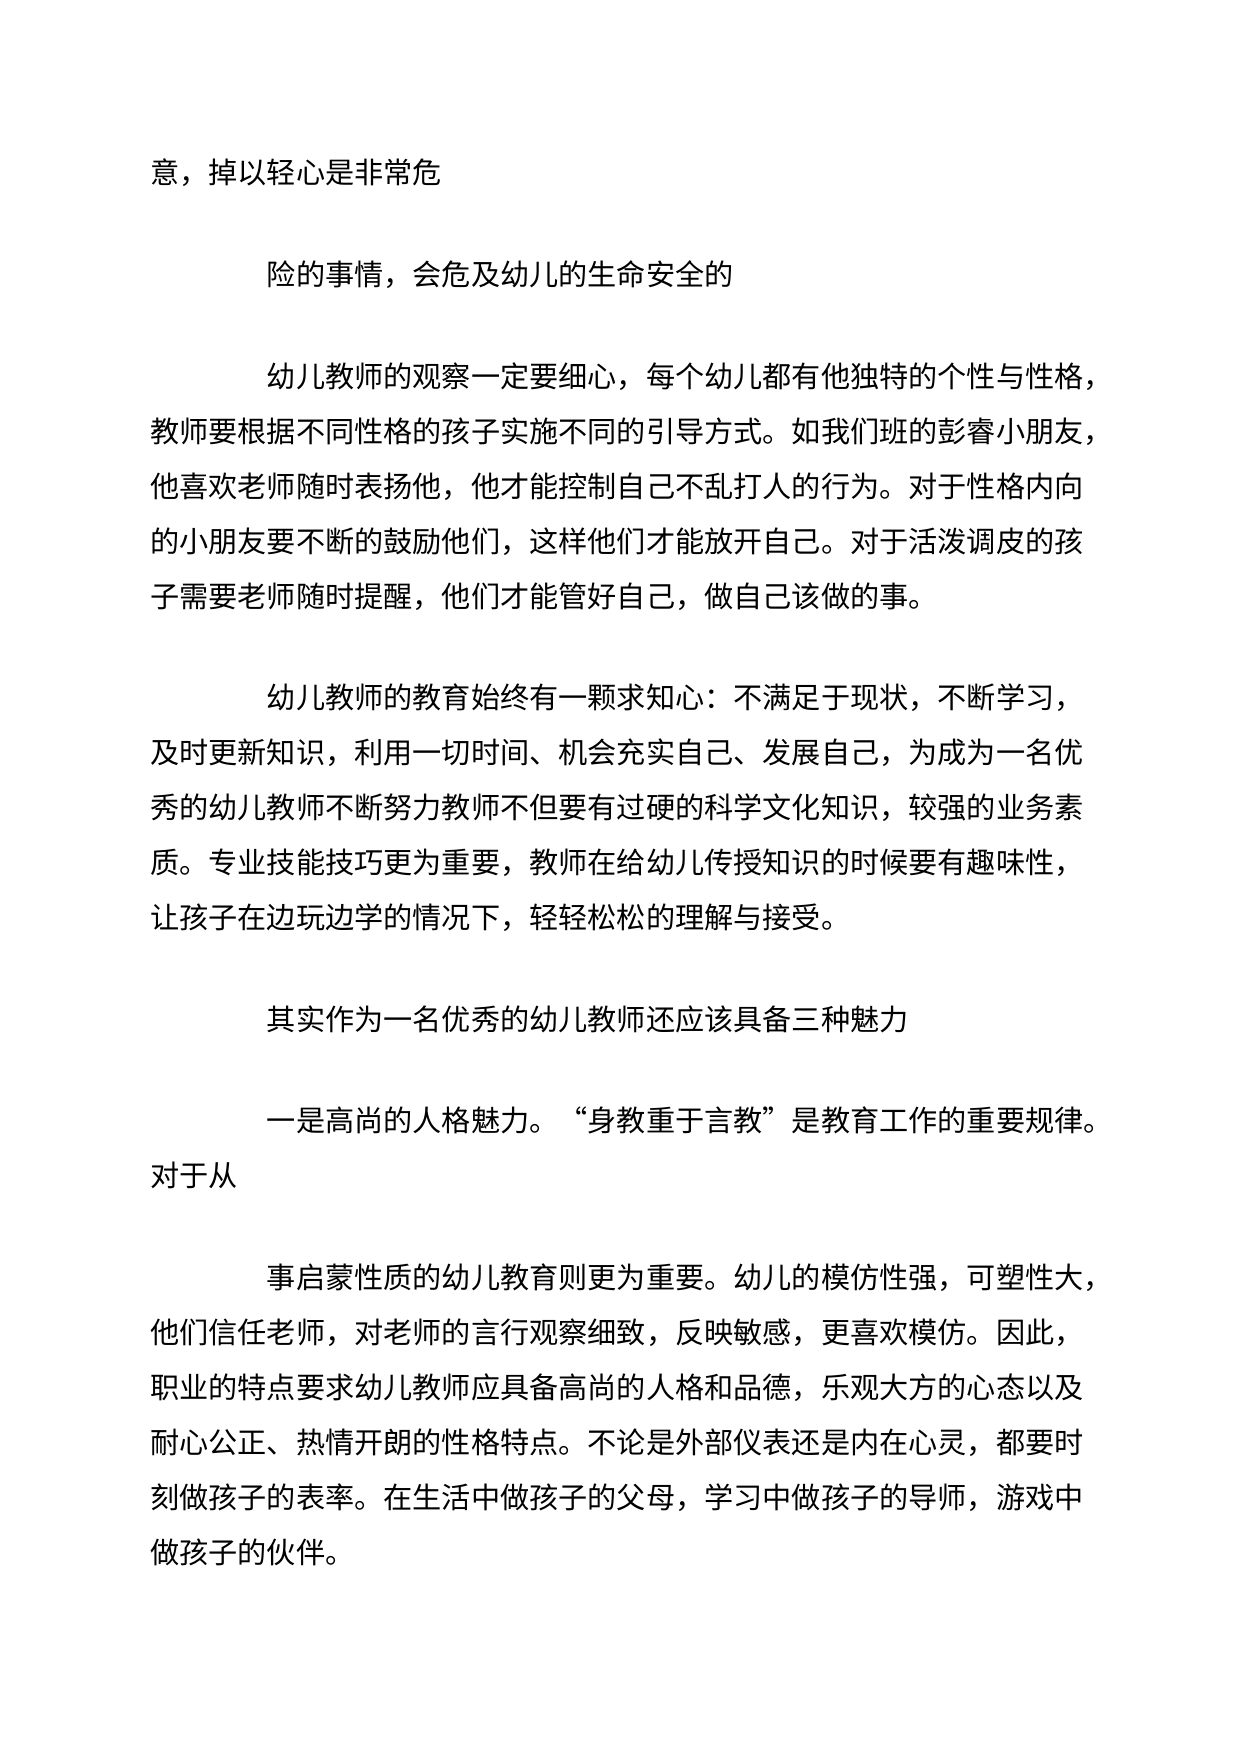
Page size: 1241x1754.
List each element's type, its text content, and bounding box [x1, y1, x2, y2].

text 其实作为一名优秀的幼儿教师还应该具备三种魅力 [150, 996, 1090, 1038]
text 一是高尚的人格魅力。“身教重于言教”是教育工作的重要规律。对于从 [150, 1098, 1090, 1195]
text 幼儿教师的教育始终有一颗求知心：不满足于现状，不断学习，及时更新知识，利用一切时间、机会充实自己、发展自己，为成为一名优秀的幼儿教师不断努力教师不但要有过硬的科学文化知识，较强的业务素质。专业技能技巧更为重要，教师在给幼儿传授知识的时候要有趣味性，让孩子在边玩边学的情况下，轻轻松松的理解与接受。 [150, 675, 1090, 937]
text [150, 150, 1090, 192]
text 险的事情，会危及幼儿的生命安全的 [150, 252, 1090, 294]
text 幼儿教师的观察一定要细心，每个幼儿都有他独特的个性与性格，教师要根据不同性格的孩子实施不同的引导方式。如我们班的彭睿小朋友，他喜欢老师随时表扬他，他才能控制自己不乱打人的行为。对于性格内向的小朋友要不断的鼓励他们，这样他们才能放开自己。对于活泼调皮的孩子需要老师随时提醒，他们才能管好自己，做自己该做的事。 [150, 353, 1090, 615]
text 事启蒙性质的幼儿教育则更为重要。幼儿的模仿性强，可塑性大，他们信任老师，对老师的言行观察细致，反映敏感，更喜欢模仿。因此，职业的特点要求幼儿教师应具备高尚的人格和品德，乐观大方的心态以及耐心公正、热情开朗的性格特点。不论是外部仪表还是内在心灵，都要时刻做孩子的表率。在生活中做孩子的父母，学习中做孩子的导师，游戏中做孩子的伙伴。 [150, 1255, 1090, 1571]
